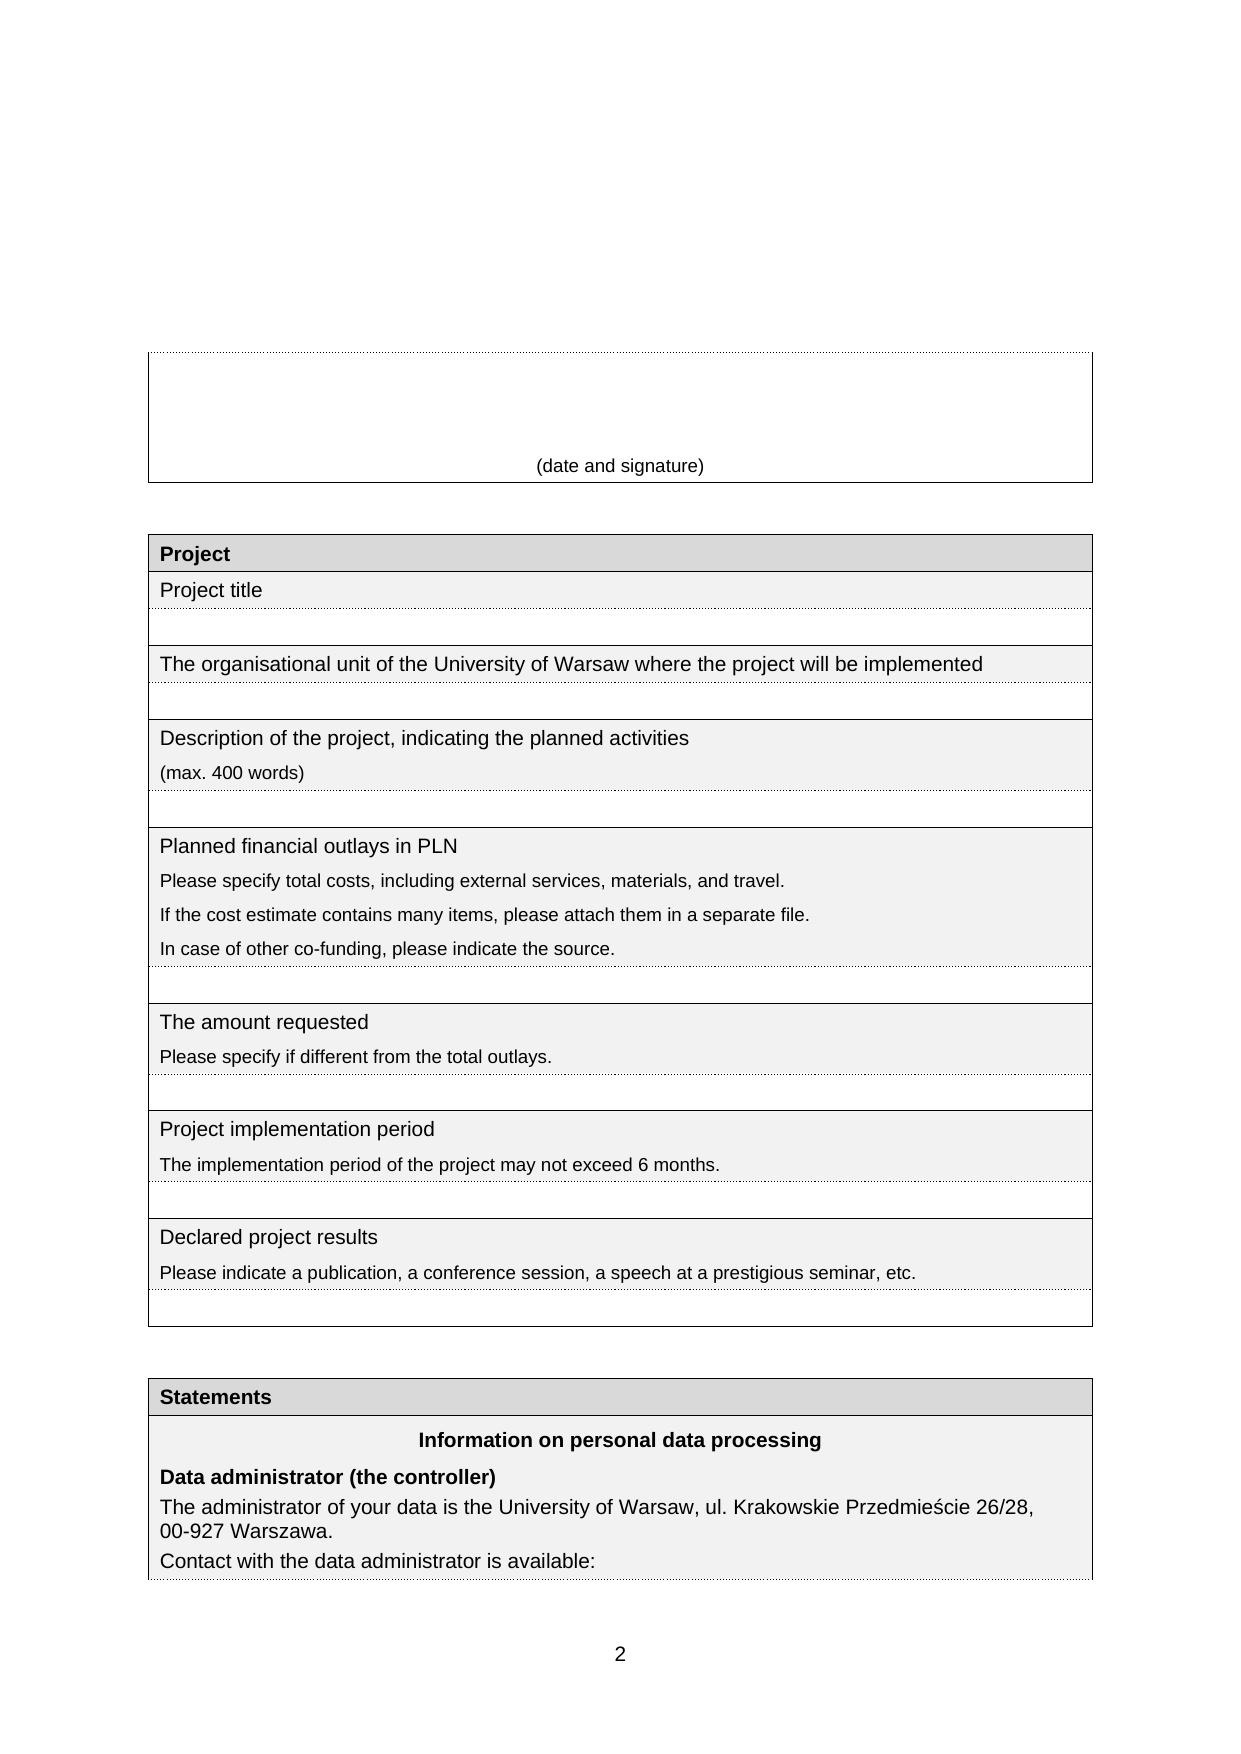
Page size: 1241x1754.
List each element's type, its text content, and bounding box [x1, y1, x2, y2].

table_cell Project implementation period The implementation period of the project may not exceed 6 months. [149, 1111, 1092, 1181]
table_cell Declared project results Please indicate a publication, a conference session, a speech at a prestigious seminar, etc. [149, 1219, 1092, 1289]
table_cell [149, 1074, 1092, 1110]
table_header Project [149, 535, 1092, 571]
table_cell (date and signature) [149, 352, 1092, 482]
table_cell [149, 1416, 1092, 1579]
table_cell [149, 682, 1092, 719]
table_cell [149, 790, 1092, 827]
table_cell Planned financial outlays in PLN Please specify total costs, including external services, materials, and travel. If the cost estimate contains many items, please attach them in a separate file. In case of other co-funding, please indicate the source. [149, 828, 1092, 966]
table_cell [149, 1181, 1092, 1218]
table_cell [149, 1289, 1092, 1326]
table_cell The amount requested Please specify if different from the total outlays. [149, 1004, 1092, 1073]
table_cell [149, 966, 1092, 1002]
table_cell Description of the project, indicating the planned activities (max. 400 words) [149, 720, 1092, 790]
table_cell [149, 608, 1092, 645]
table_cell The organisational unit of the University of Warsaw where the project will be implemented [149, 646, 1092, 682]
table_header Statements [149, 1379, 1092, 1415]
table_cell Project title [149, 572, 1092, 608]
